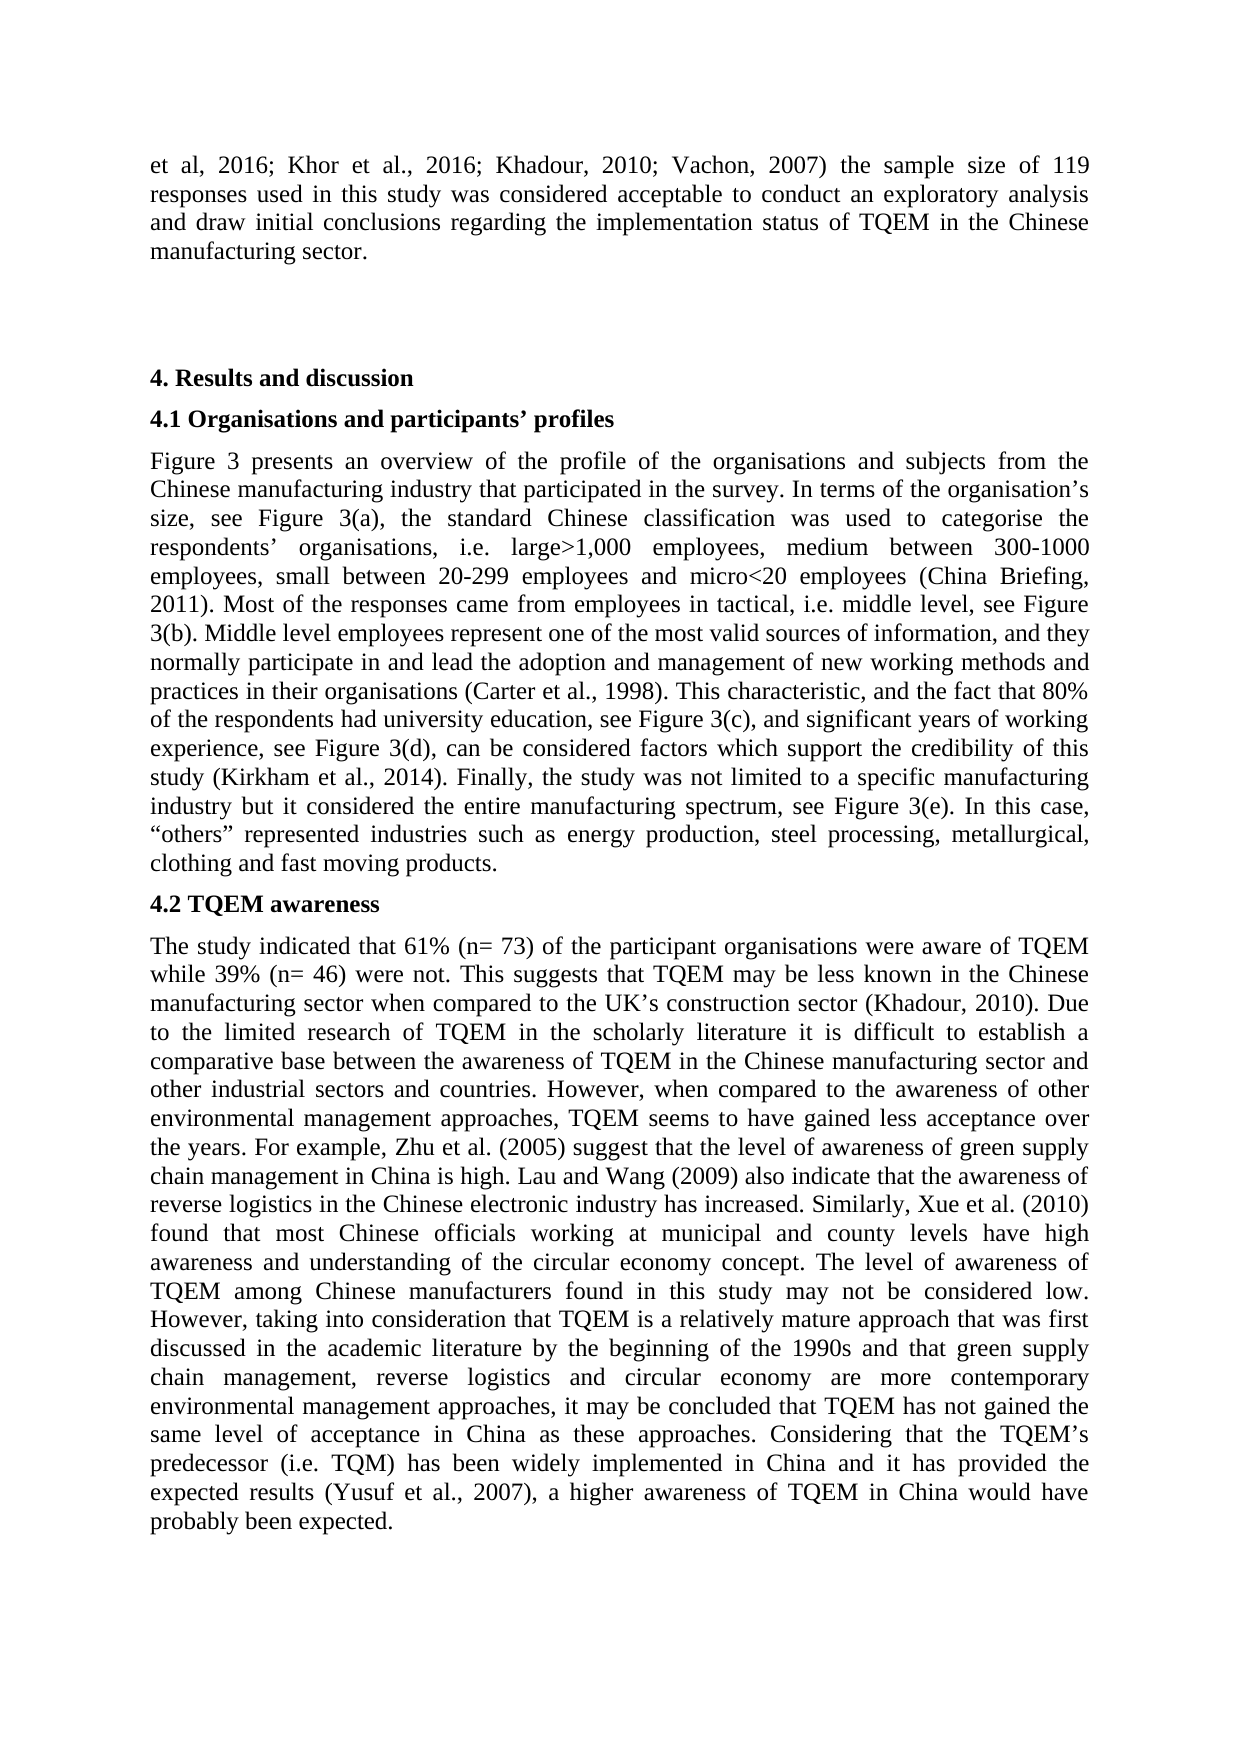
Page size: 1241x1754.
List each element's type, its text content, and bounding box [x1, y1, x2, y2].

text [150, 150, 1090, 265]
text 4.2 TQEM awareness [150, 889, 1090, 918]
text The study indicated that 61% (n= 73) of the participant organisations were aware of TQEM while 39% (n= 46) were not. This suggests that TQEM may be less known in the Chinese manufacturing sector when compared to the UK’s construction sector (Khadour, 2010). Due to the limited research of TQEM in the scholarly literature it is difficult to establish a comparative base between the awareness of TQEM in the Chinese manufacturing sector and other industrial sectors and countries. However, when compared to the awareness of other environmental management approaches, TQEM seems to have gained less acceptance over the years. For example, Zhu et al. (2005) suggest that the level of awareness of green supply chain management in China is high. Lau and Wang (2009) also indicate that the awareness of reverse logistics in the Chinese electronic industry has increased. Similarly, Xue et al. (2010) found that most Chinese officials working at municipal and county levels have high awareness and understanding of the circular economy concept. The level of awareness of TQEM among Chinese manufacturers found in this study may not be considered low. However, taking into consideration that TQEM is a relatively mature approach that was first discussed in the academic literature by the beginning of the 1990s and that green supply chain management, reverse logistics and circular economy are more contemporary environmental management approaches, it may be concluded that TQEM has not gained the same level of acceptance in China as these approaches. Considering that the TQEM’s predecessor (i.e. TQM) has been widely implemented in China and it has provided the expected results (Yusuf et al., 2007), a higher awareness of TQEM in China would have probably been expected. [150, 931, 1090, 1534]
text 4. Results and discussion [150, 363, 1090, 392]
text Figure 3 presents an overview of the profile of the organisations and subjects from the Chinese manufacturing industry that participated in the survey. In terms of the organisation’s size, see Figure 3(a), the standard Chinese classification was used to categorise the respondents’ organisations, i.e. large>1,000 employees, medium between 300-1000 employees, small between 20-299 employees and micro<20 employees (China Briefing, 2011). Most of the responses came from employees in tactical, i.e. middle level, see Figure 3(b). Middle level employees represent one of the most valid sources of information, and they normally participate in and lead the adoption and management of new working methods and practices in their organisations (Carter et al., 1998). This characteristic, and the fact that 80% of the respondents had university education, see Figure 3(c), and significant years of working experience, see Figure 3(d), can be considered factors which support the credibility of this study (Kirkham et al., 2014). Finally, the study was not limited to a specific manufacturing industry but it considered the entire manufacturing spectrum, see Figure 3(e). In this case, “others” represented industries such as energy production, steel processing, metallurgical, clothing and fast moving products. [150, 446, 1090, 877]
text 4.1 Organisations and participants’ profiles [150, 404, 1090, 433]
